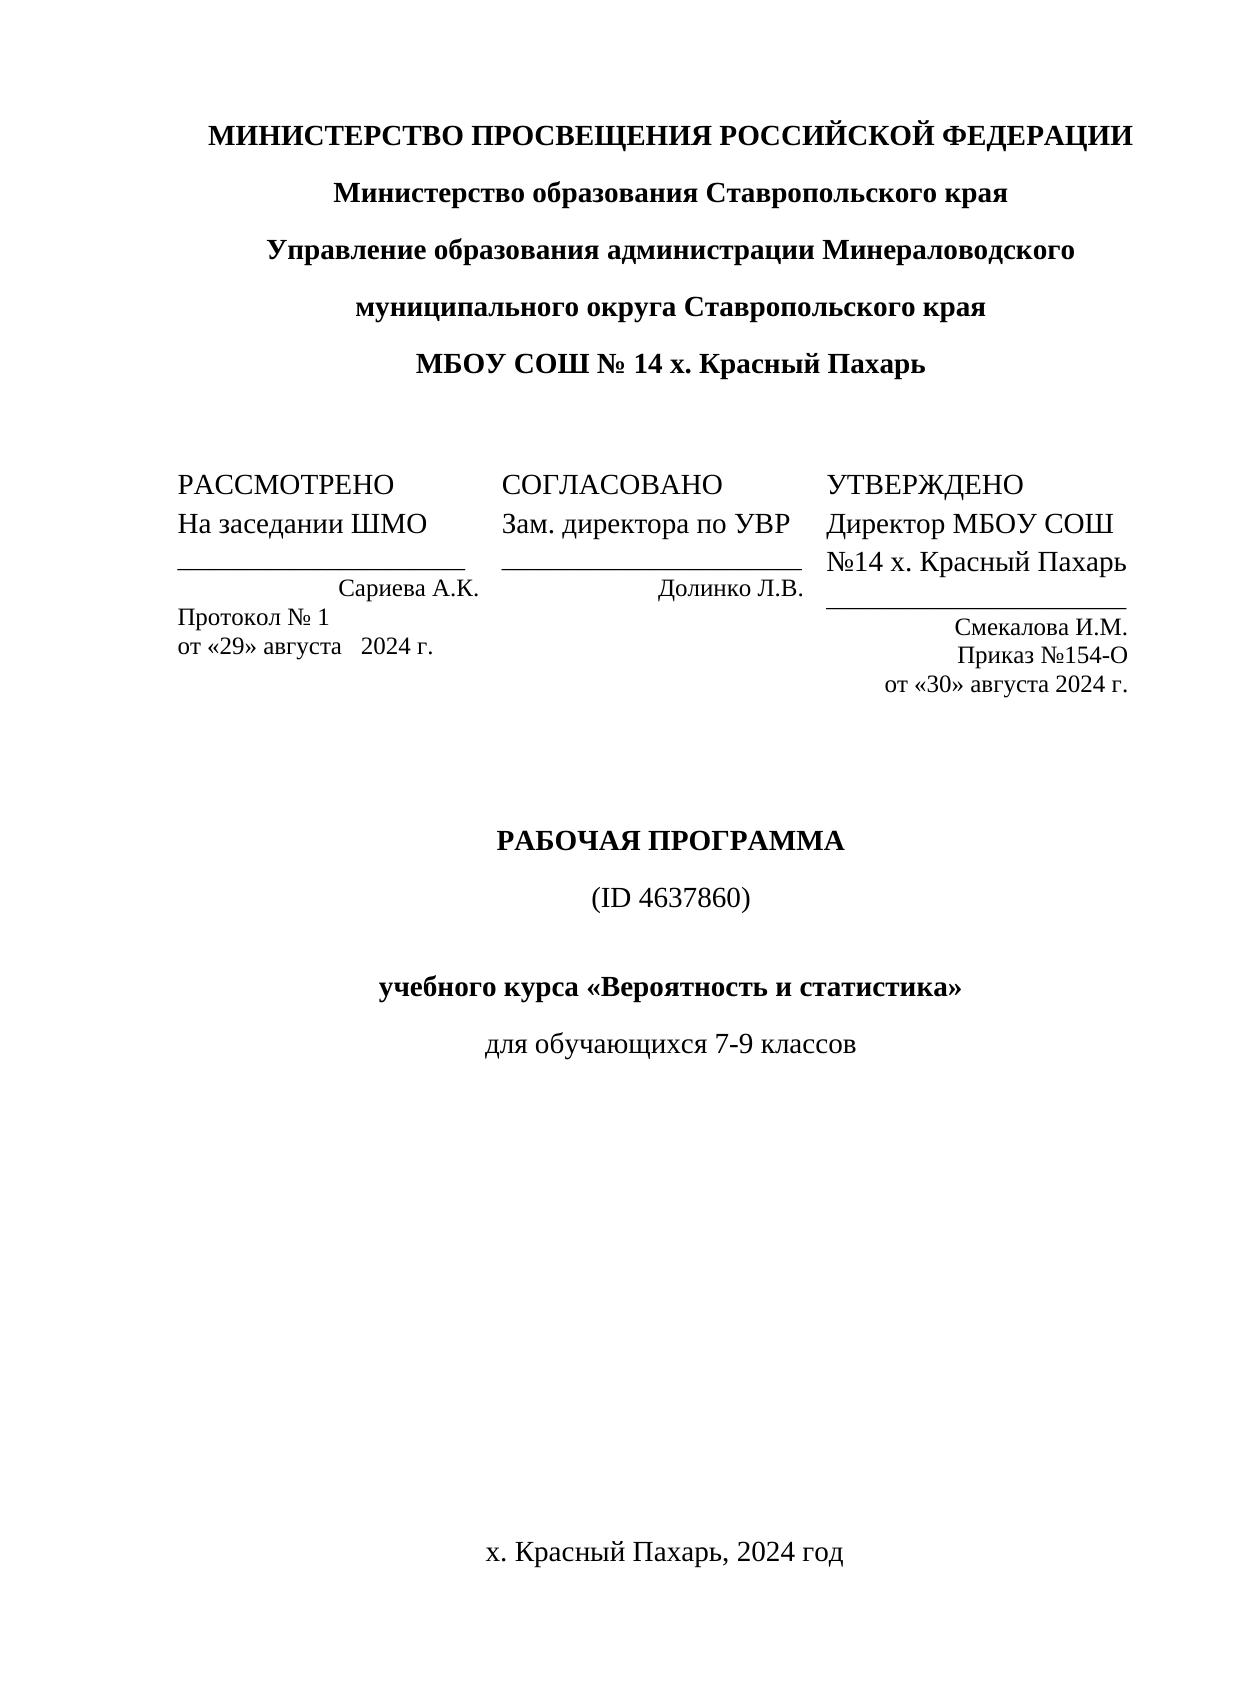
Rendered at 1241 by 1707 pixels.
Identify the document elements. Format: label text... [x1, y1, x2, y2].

text РАБОЧАЯ ПРОГРАММА [190, 823, 1152, 857]
text для обучающихся 7-9 классов [190, 1026, 1152, 1060]
text МБОУ СОШ № 14 х. Красный Пахарь [190, 346, 1152, 379]
text учебного курса «Вероятность и статистика» [190, 969, 1152, 1003]
text МИНИСТЕРСТВО ПРОСВЕЩЕНИЯ РОССИЙСКОЙ ФЕДЕРАЦИИ [190, 118, 1152, 152]
text х. Красный Пахарь, 2024 год [177, 1534, 1152, 1568]
table_header СОГЛАСОВАНО Зам. директора по УВР ________________________ Долинко Л.В. [490, 468, 815, 727]
table_header РАССМОТРЕНО На заседании ШМО _______________________ Сариева А.К. Протокол № 1 от «29» августа 2024 г. [166, 468, 490, 727]
text ‌Управление образования администрации Минераловодского муниципального округа‌​ Ставропольского края [190, 232, 1152, 323]
table_header УТВЕРЖДЕНО Директор МБОУ СОШ №14 х. Красный Пахарь ________________________ Смекалова И.М. Приказ №154-О от «30» августа 2024 г. [815, 468, 1139, 727]
text ‌Министерство образования Ставропольского края‌‌ [190, 175, 1152, 209]
text (ID 4637860) [190, 880, 1152, 914]
